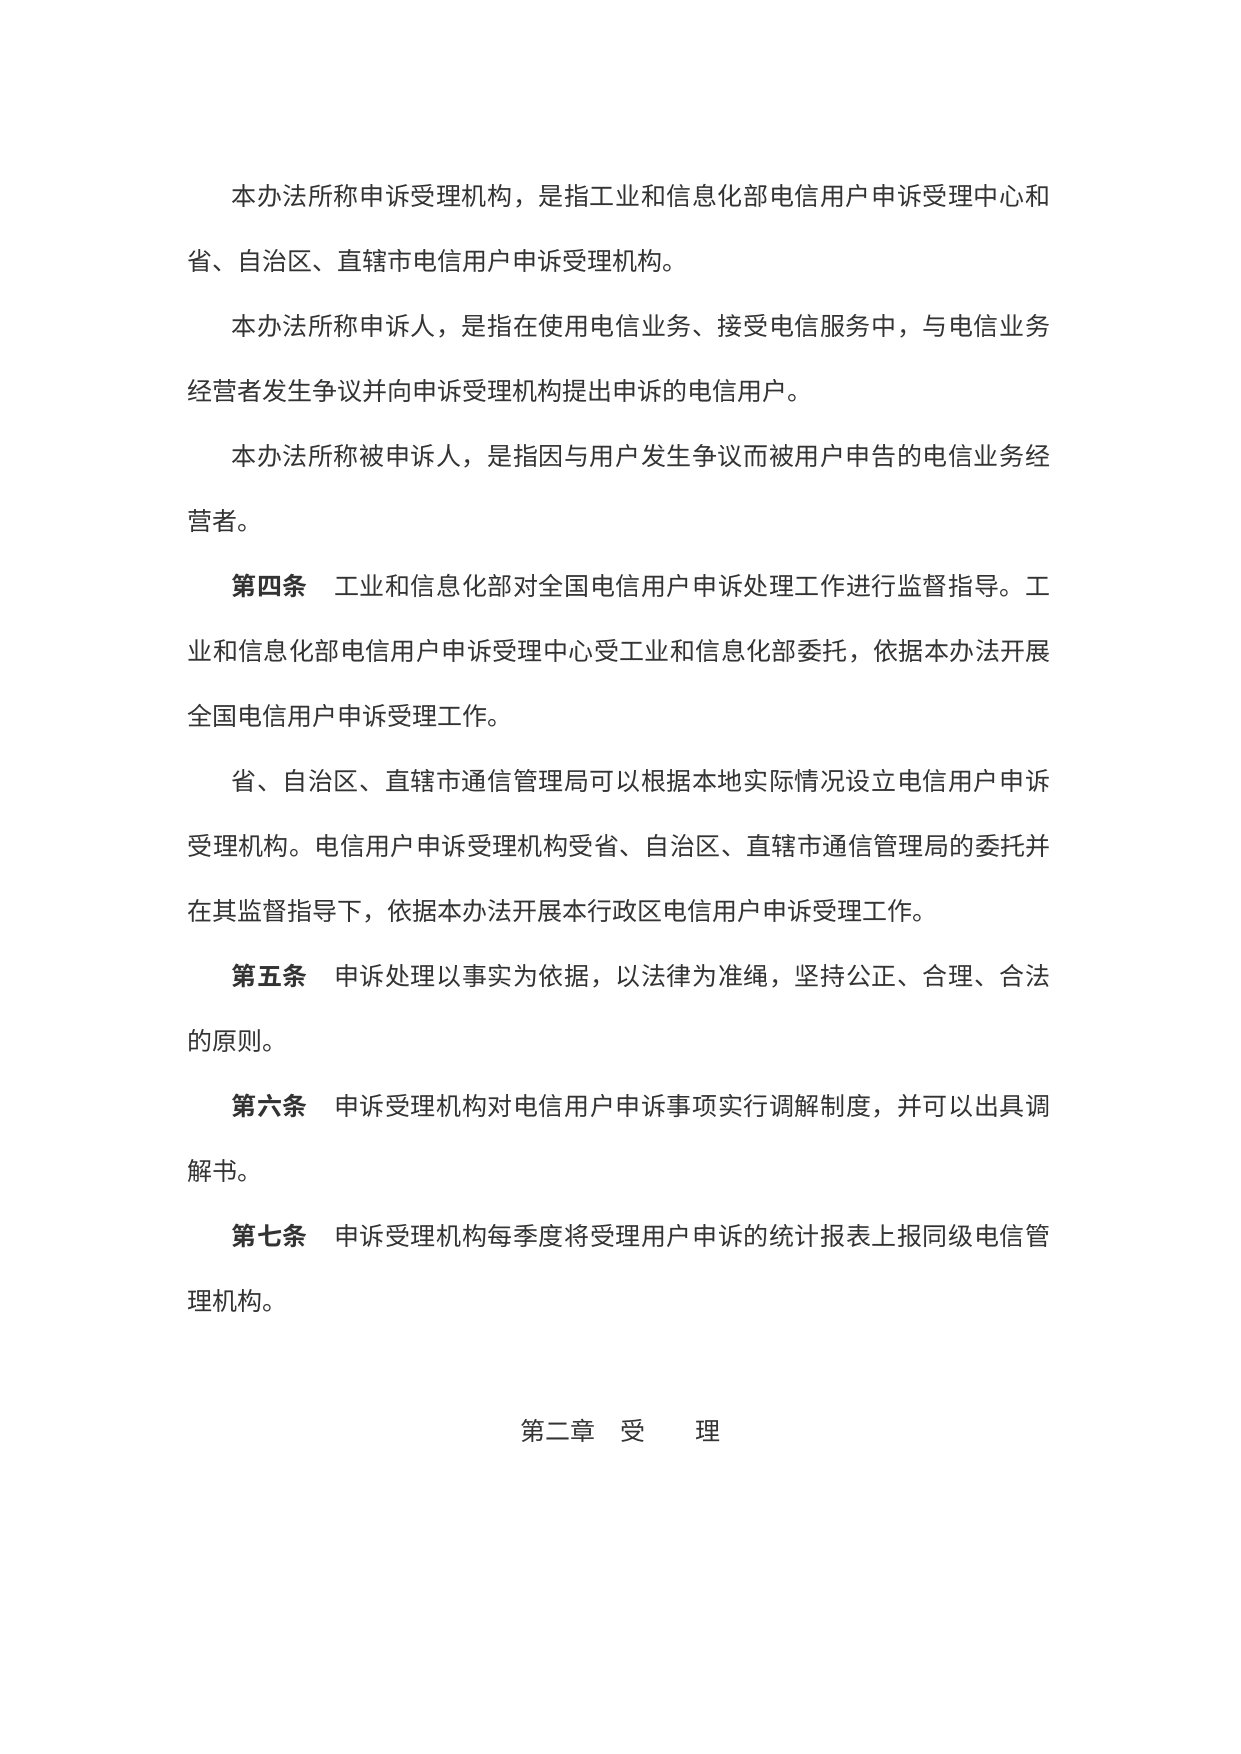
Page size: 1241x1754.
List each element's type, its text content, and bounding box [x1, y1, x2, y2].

text 第六条 申诉受理机构对电信用户申诉事项实行调解制度，并可以出具调解书。 [187, 1072, 1053, 1202]
text 第二章 受 理 [187, 1397, 1053, 1462]
text 本办法所称申诉人，是指在使用电信业务、接受电信服务中，与电信业务经营者发生争议并向申诉受理机构提出申诉的电信用户。 [187, 292, 1053, 422]
text 第七条 申诉受理机构每季度将受理用户申诉的统计报表上报同级电信管理机构。 [187, 1202, 1053, 1332]
text 本办法所称被申诉人，是指因与用户发生争议而被用户申告的电信业务经营者。 [187, 422, 1053, 552]
text 本办法所称申诉受理机构，是指工业和信息化部电信用户申诉受理中心和省、自治区、直辖市电信用户申诉受理机构。 [187, 162, 1053, 292]
text 第四条 工业和信息化部对全国电信用户申诉处理工作进行监督指导。工业和信息化部电信用户申诉受理中心受工业和信息化部委托，依据本办法开展全国电信用户申诉受理工作。 [187, 552, 1053, 747]
text 第五条 申诉处理以事实为依据，以法律为准绳，坚持公正、合理、合法的原则。 [187, 942, 1053, 1072]
text 省、自治区、直辖市通信管理局可以根据本地实际情况设立电信用户申诉受理机构。电信用户申诉受理机构受省、自治区、直辖市通信管理局的委托并在其监督指导下，依据本办法开展本行政区电信用户申诉受理工作。 [187, 747, 1053, 942]
